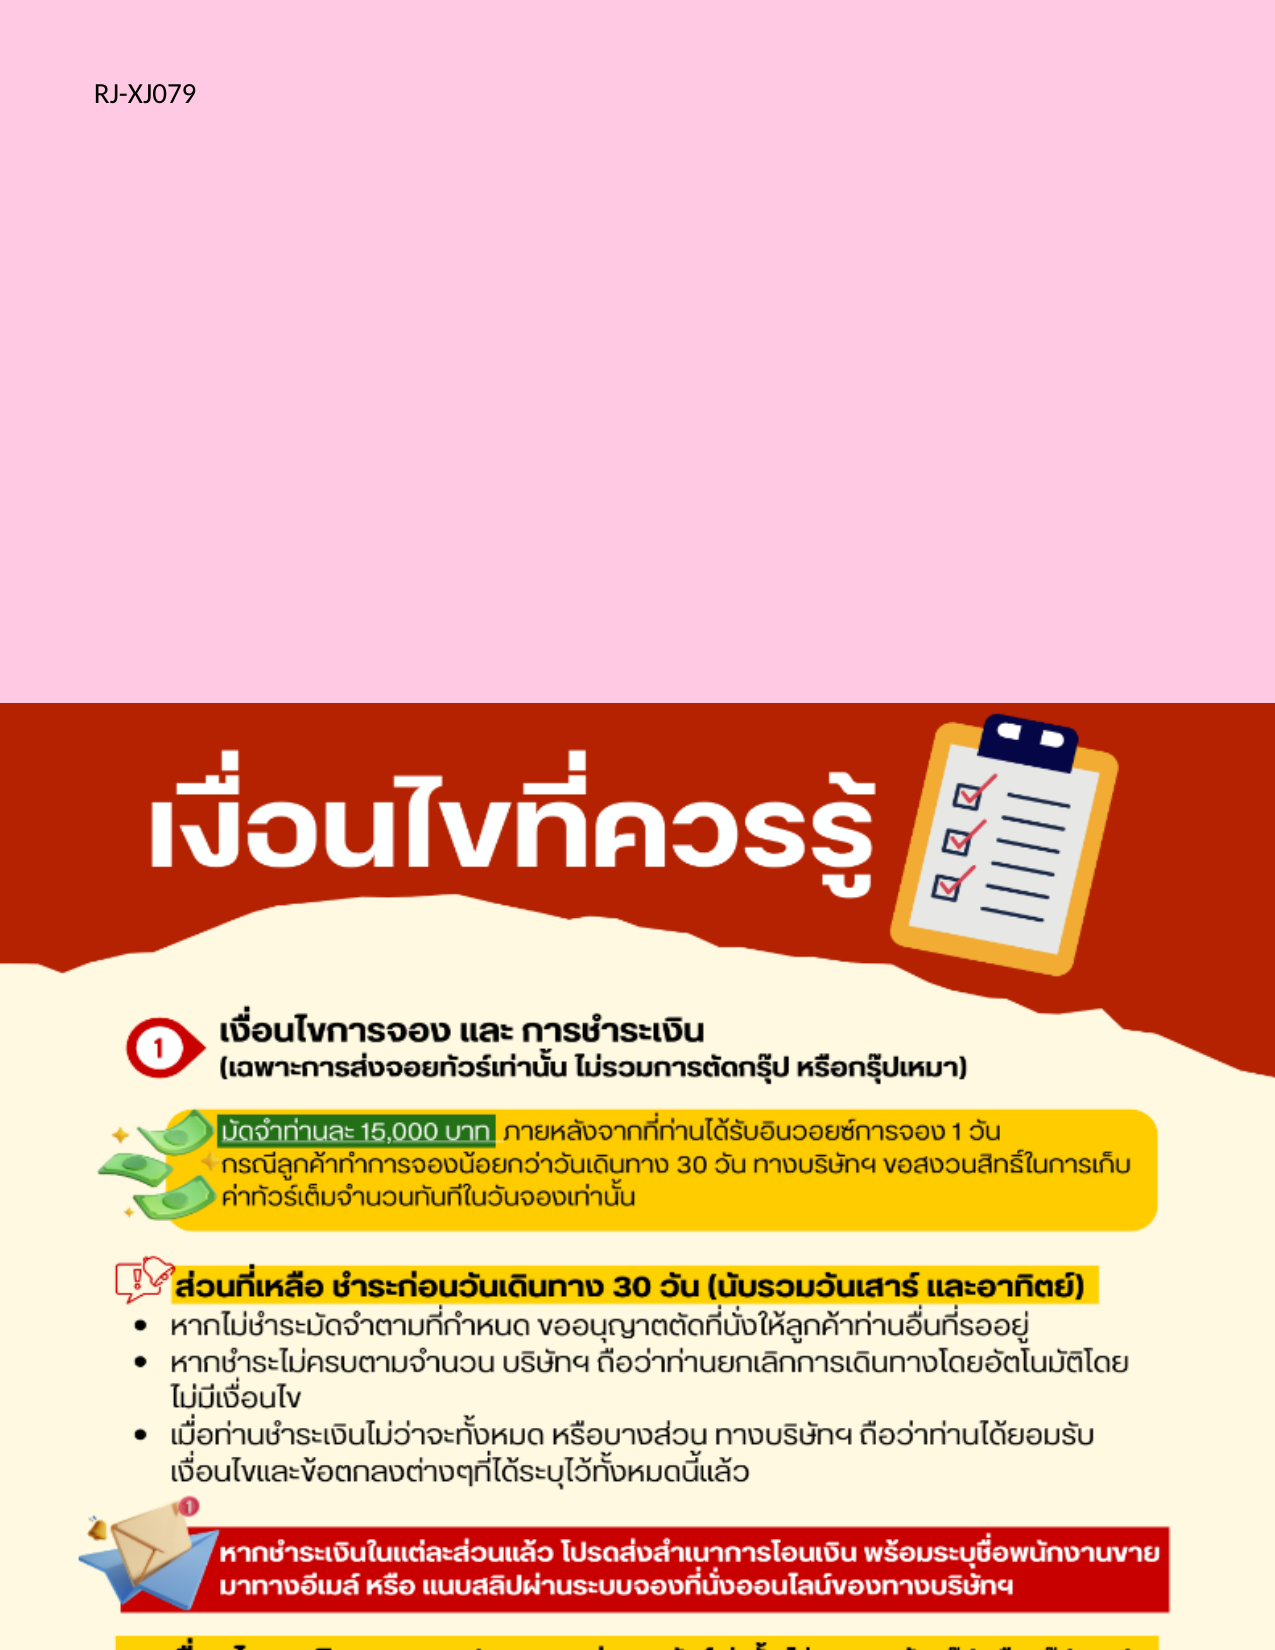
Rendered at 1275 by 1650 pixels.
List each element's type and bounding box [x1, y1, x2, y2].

picture [0, 703, 1275, 1650]
